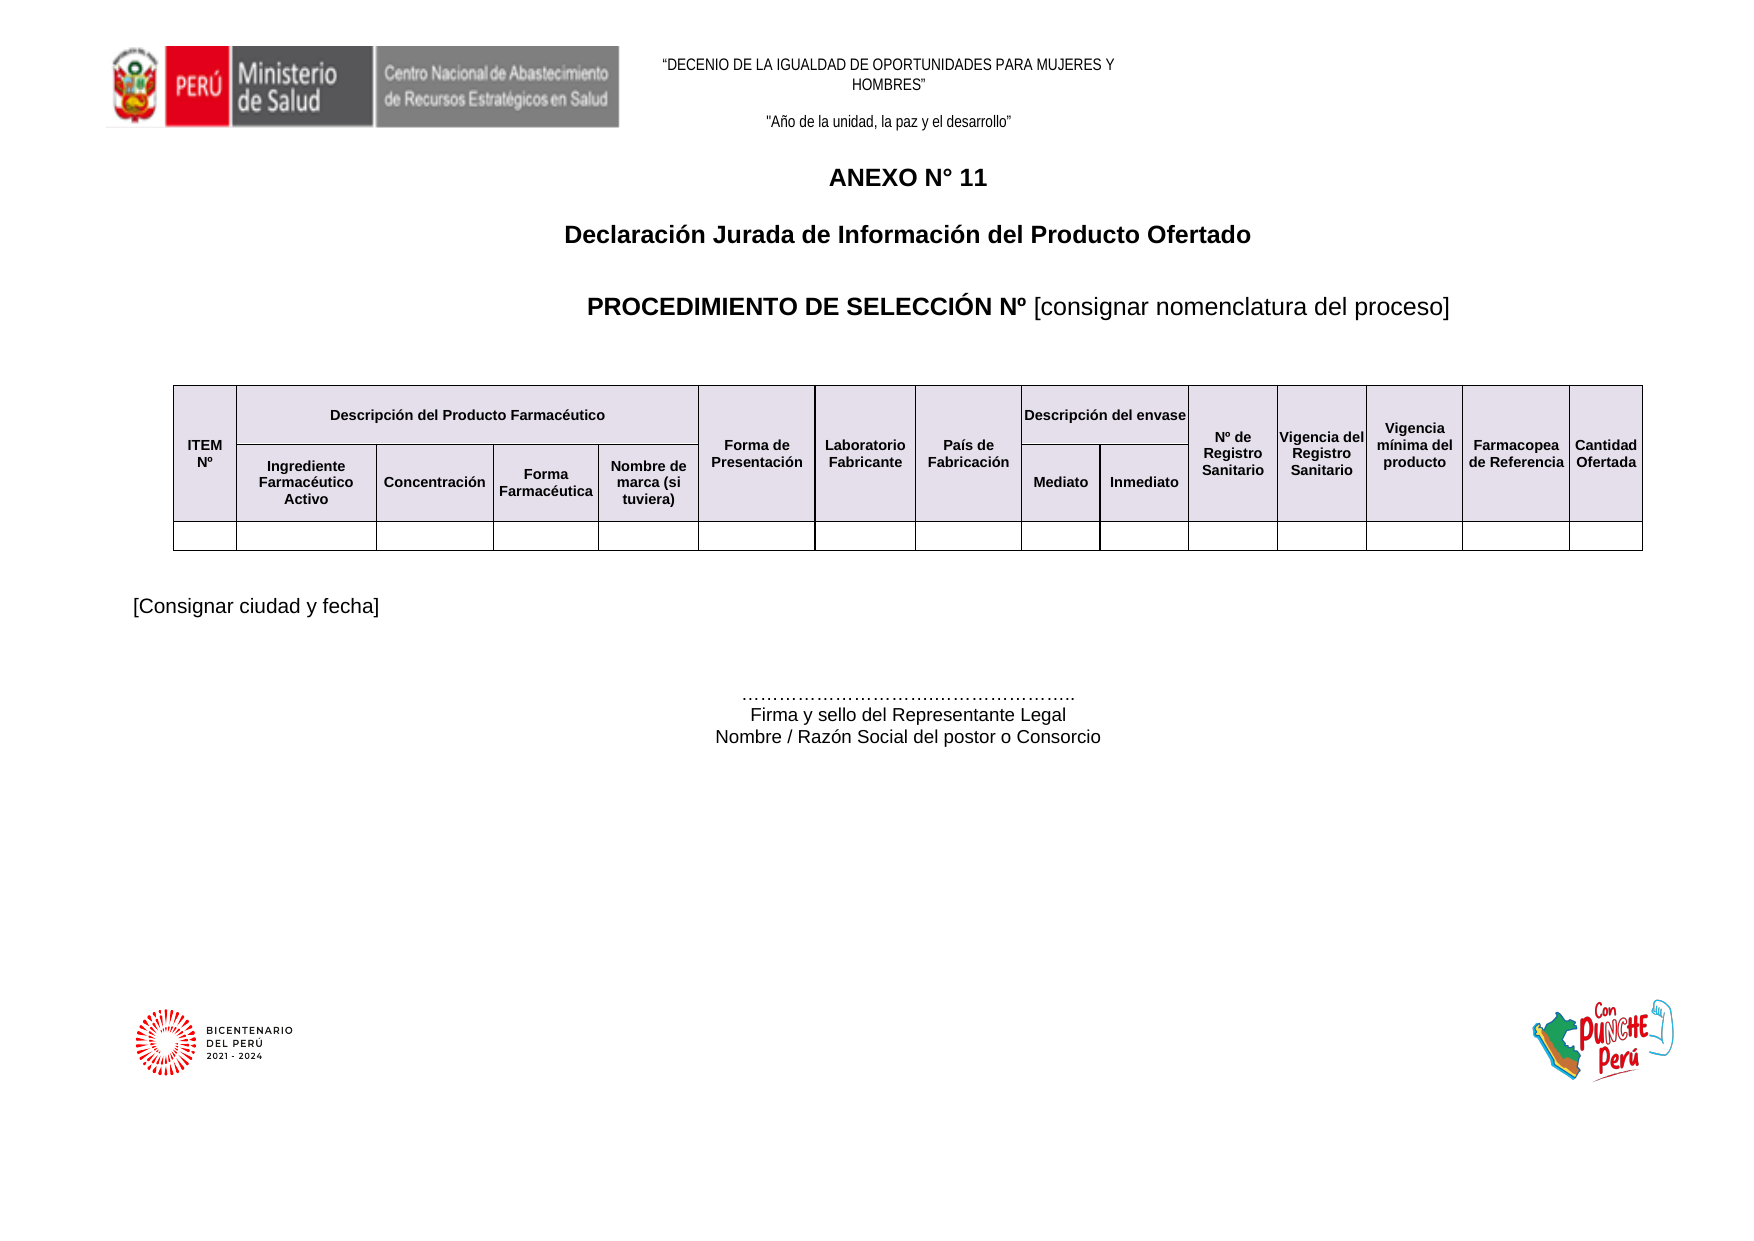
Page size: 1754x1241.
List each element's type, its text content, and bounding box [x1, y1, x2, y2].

picture [132, 1000, 300, 1087]
table_header ITEM Nº [174, 386, 236, 521]
picture [105, 46, 621, 130]
table_header Vigencia mínima del producto [1367, 386, 1462, 521]
table_cell [816, 522, 915, 550]
table_cell [1278, 522, 1366, 550]
table_cell [1367, 522, 1462, 550]
text ………………………….………………….. [133, 683, 1683, 704]
table_cell [1101, 522, 1188, 550]
table_cell [1570, 522, 1642, 550]
table_header País de Fabricación [916, 386, 1021, 521]
table_header Nº de Registro Sanitario [1189, 386, 1277, 521]
table_cell [1189, 522, 1277, 550]
table_cell [1463, 522, 1569, 550]
table_cell [377, 522, 493, 550]
text ANEXO N° 11 [133, 162, 1683, 191]
text Declaración Jurada de Información del Producto Ofertado [133, 220, 1683, 249]
table_cell Concentración [377, 445, 493, 521]
picture [1522, 992, 1684, 1090]
table_cell Nombre de marca (si tuviera) [599, 445, 698, 521]
table_cell Ingrediente Farmacéutico Activo [237, 445, 376, 521]
table_header Farmacopea de Referencia [1463, 386, 1569, 521]
table_cell [699, 522, 814, 550]
table_cell [494, 522, 598, 550]
table_header Cantidad Ofertada [1570, 386, 1642, 521]
table_header Laboratorio Fabricante [816, 386, 915, 521]
table_header Descripción del Producto Farmacéutico [237, 386, 698, 443]
table_cell [599, 522, 698, 550]
table_cell [237, 522, 376, 550]
table_header Descripción del envase [1022, 386, 1188, 443]
table_cell [174, 522, 236, 550]
table_cell Mediato [1022, 445, 1099, 521]
table_cell Inmediato [1101, 445, 1188, 521]
table_cell Forma Farmacéutica [494, 445, 598, 521]
text Nombre / Razón Social del postor o Consorcio [133, 726, 1683, 747]
text [Consignar ciudad y fecha] [133, 594, 1683, 618]
table_cell [1022, 522, 1099, 550]
text Firma y sello del Representante Legal [133, 704, 1683, 726]
text PROCEDIMIENTO DE SELECCIÓN Nº [consignar nomenclatura del proceso] [354, 292, 1683, 321]
table_header Vigencia del Registro Sanitario [1278, 386, 1366, 521]
table_cell [916, 522, 1021, 550]
table_header Forma de Presentación [699, 386, 814, 521]
